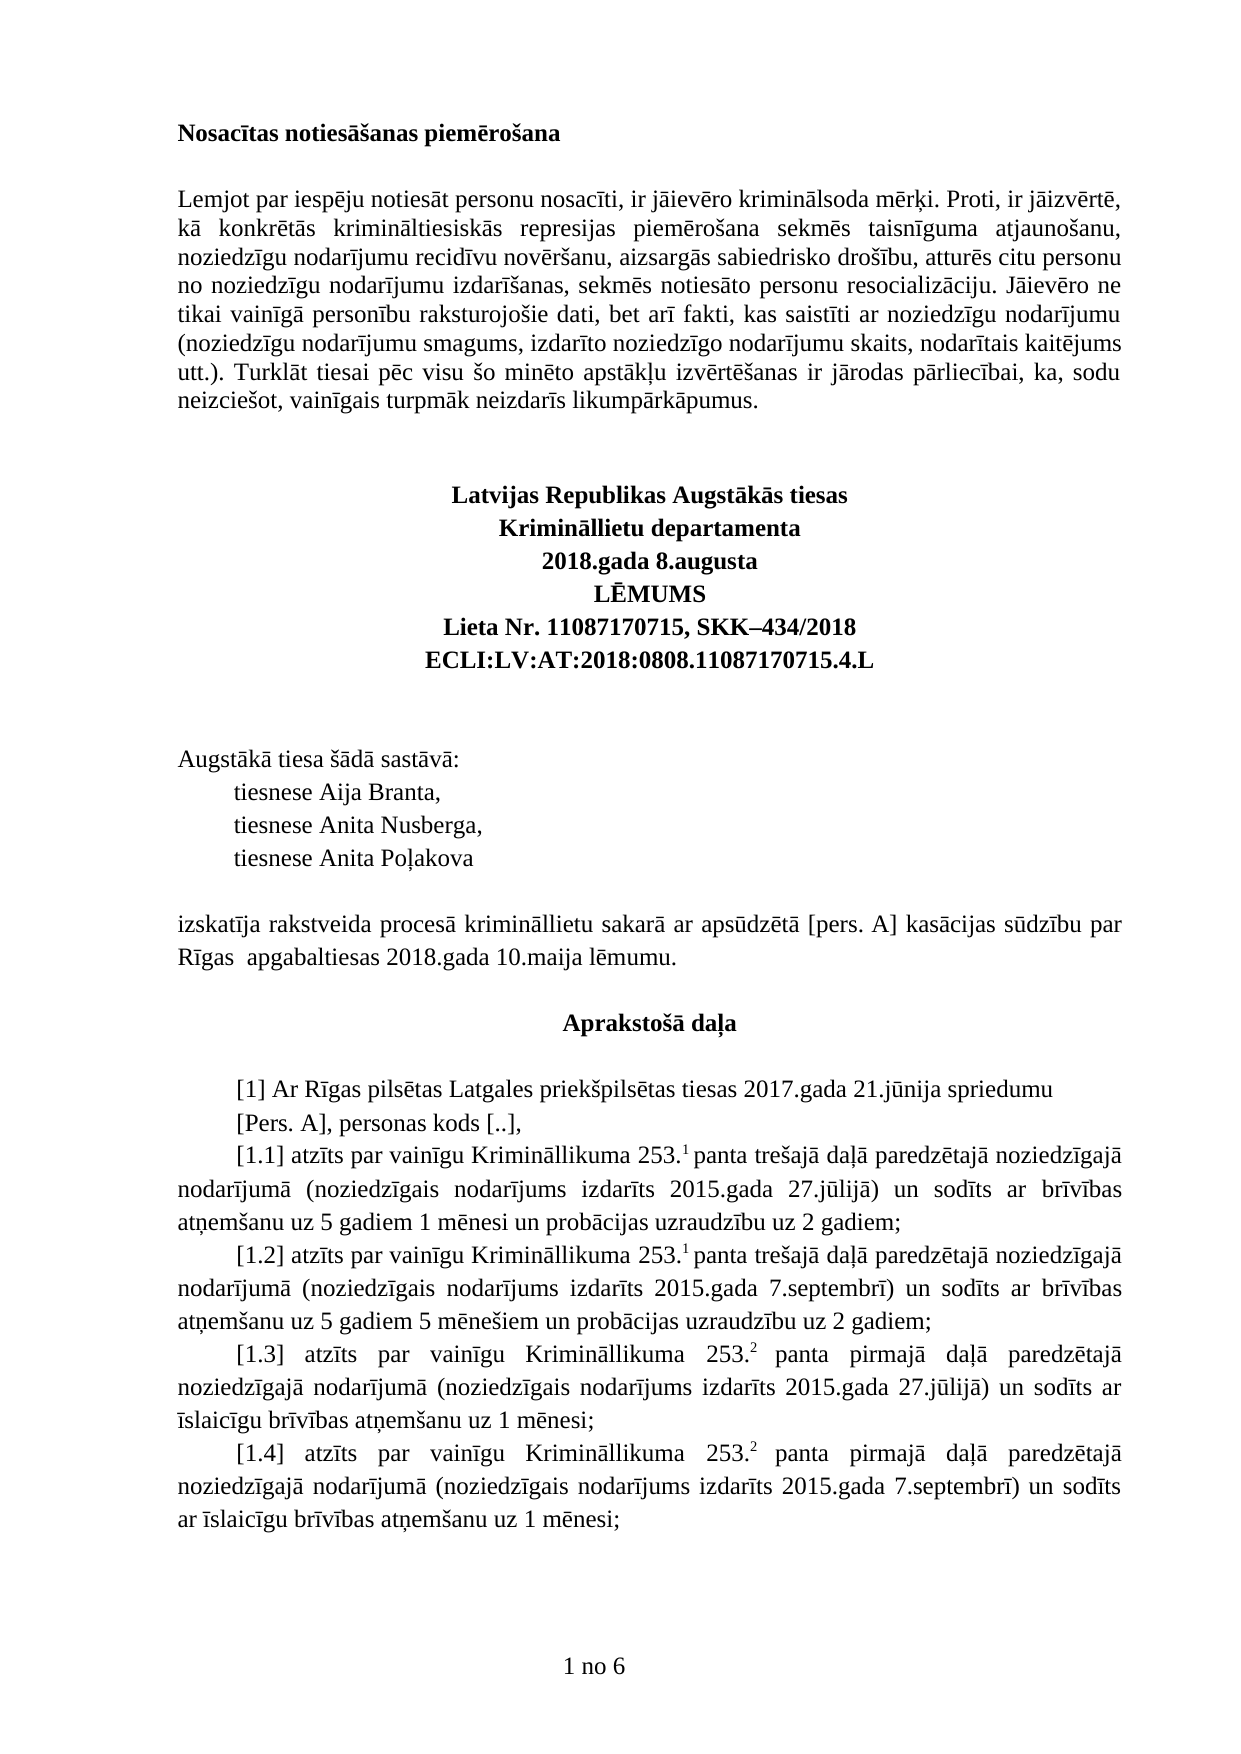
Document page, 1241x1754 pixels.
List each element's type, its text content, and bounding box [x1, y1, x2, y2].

text [1.2] atzīts par vainīgu Krimināllikuma 253.1 panta trešajā daļā paredzētajā noziedzīgajā nodarījumā (noziedzīgais nodarījums izdarīts 2015.gada 7.septembrī) un sodīts ar brīvības atņemšanu uz 5 gadiem 5 mēnešiem un probācijas uzraudzību uz 2 gadiem; [177, 1240, 1122, 1334]
text 2018.gada 8.augusta [177, 546, 1122, 575]
text [Pers. A], personas kods [..], [177, 1108, 1122, 1136]
text [1.4] atzīts par vainīgu Krimināllikuma 253.2 panta pirmajā daļā paredzētajā noziedzīgajā nodarījumā (noziedzīgais nodarījums izdarīts 2015.gada 7.septembrī) un sodīts ar īslaicīgu brīvības atņemšanu uz 1 mēnesi; [177, 1438, 1122, 1533]
text Augstākā tiesa šādā sastāvā: [177, 744, 1122, 773]
text [1.1] atzīts par vainīgu Krimināllikuma 253.1 panta trešajā daļā paredzētajā noziedzīgajā nodarījumā (noziedzīgais nodarījums izdarīts 2015.gada 27.jūlijā) un sodīts ar brīvības atņemšanu uz 5 gadiem 1 mēnesi un probācijas uzraudzību uz 2 gadiem; [177, 1141, 1122, 1235]
text Krimināllietu departamenta [177, 513, 1122, 542]
text Latvijas Republikas Augstākās tiesas [177, 480, 1122, 509]
text Nosacītas notiesāšanas piemērošana [177, 118, 1122, 147]
text LĒMUMS [177, 579, 1122, 608]
text Lemjot par iespēju notiesāt personu nosacīti, ir jāievēro kriminālsoda mērķi. Proti, ir jāizvērtē, kā konkrētās krimināltiesiskās represijas piemērošana sekmēs taisnīguma atjaunošanu, noziedzīgu nodarījumu recidīvu novēršanu, aizsargās sabiedrisko drošību, atturēs citu personu no noziedzīgu nodarījumu izdarīšanas, sekmēs notiesāto personu resocializāciju. Jāievēro ne tikai vainīgā personību raksturojošie dati, bet arī fakti, kas saistīti ar noziedzīgu nodarījumu (noziedzīgu nodarījumu smagums, izdarīto noziedzīgo nodarījumu skaits, nodarītais kaitējums utt.). Turklāt tiesai pēc visu šo minēto apstākļu izvērtēšanas ir jārodas pārliecībai, ka, sodu neizciešot, vainīgais turpmāk neizdarīs likumpārkāpumus. [177, 184, 1122, 414]
text tiesnese Anita Poļakova [177, 843, 1122, 872]
text Aprakstošā daļa [177, 1008, 1122, 1037]
text Lieta Nr. 11087170715, SKK–434/2018 [177, 612, 1122, 641]
text izskatīja rakstveida procesā krimināllietu sakarā ar apsūdzētā [pers. A] kasācijas sūdzību par Rīgas apgabaltiesas 2018.gada 10.maija lēmumu. [177, 909, 1122, 971]
text tiesnese Anita Nusberga, [177, 810, 1122, 839]
list [1] Ar Rīgas pilsētas Latgales priekšpilsētas tiesas 2017.gada 21.jūnija spriedumu [177, 1074, 1122, 1103]
text tiesnese Aija Branta, [177, 777, 1122, 806]
text ECLI:LV:AT:2018:0808.11087170715.4.L [177, 645, 1122, 674]
text [1.3] atzīts par vainīgu Krimināllikuma 253.2 panta pirmajā daļā paredzētajā noziedzīgajā nodarījumā (noziedzīgais nodarījums izdarīts 2015.gada 27.jūlijā) un sodīts ar īslaicīgu brīvības atņemšanu uz 1 mēnesi; [177, 1339, 1122, 1433]
